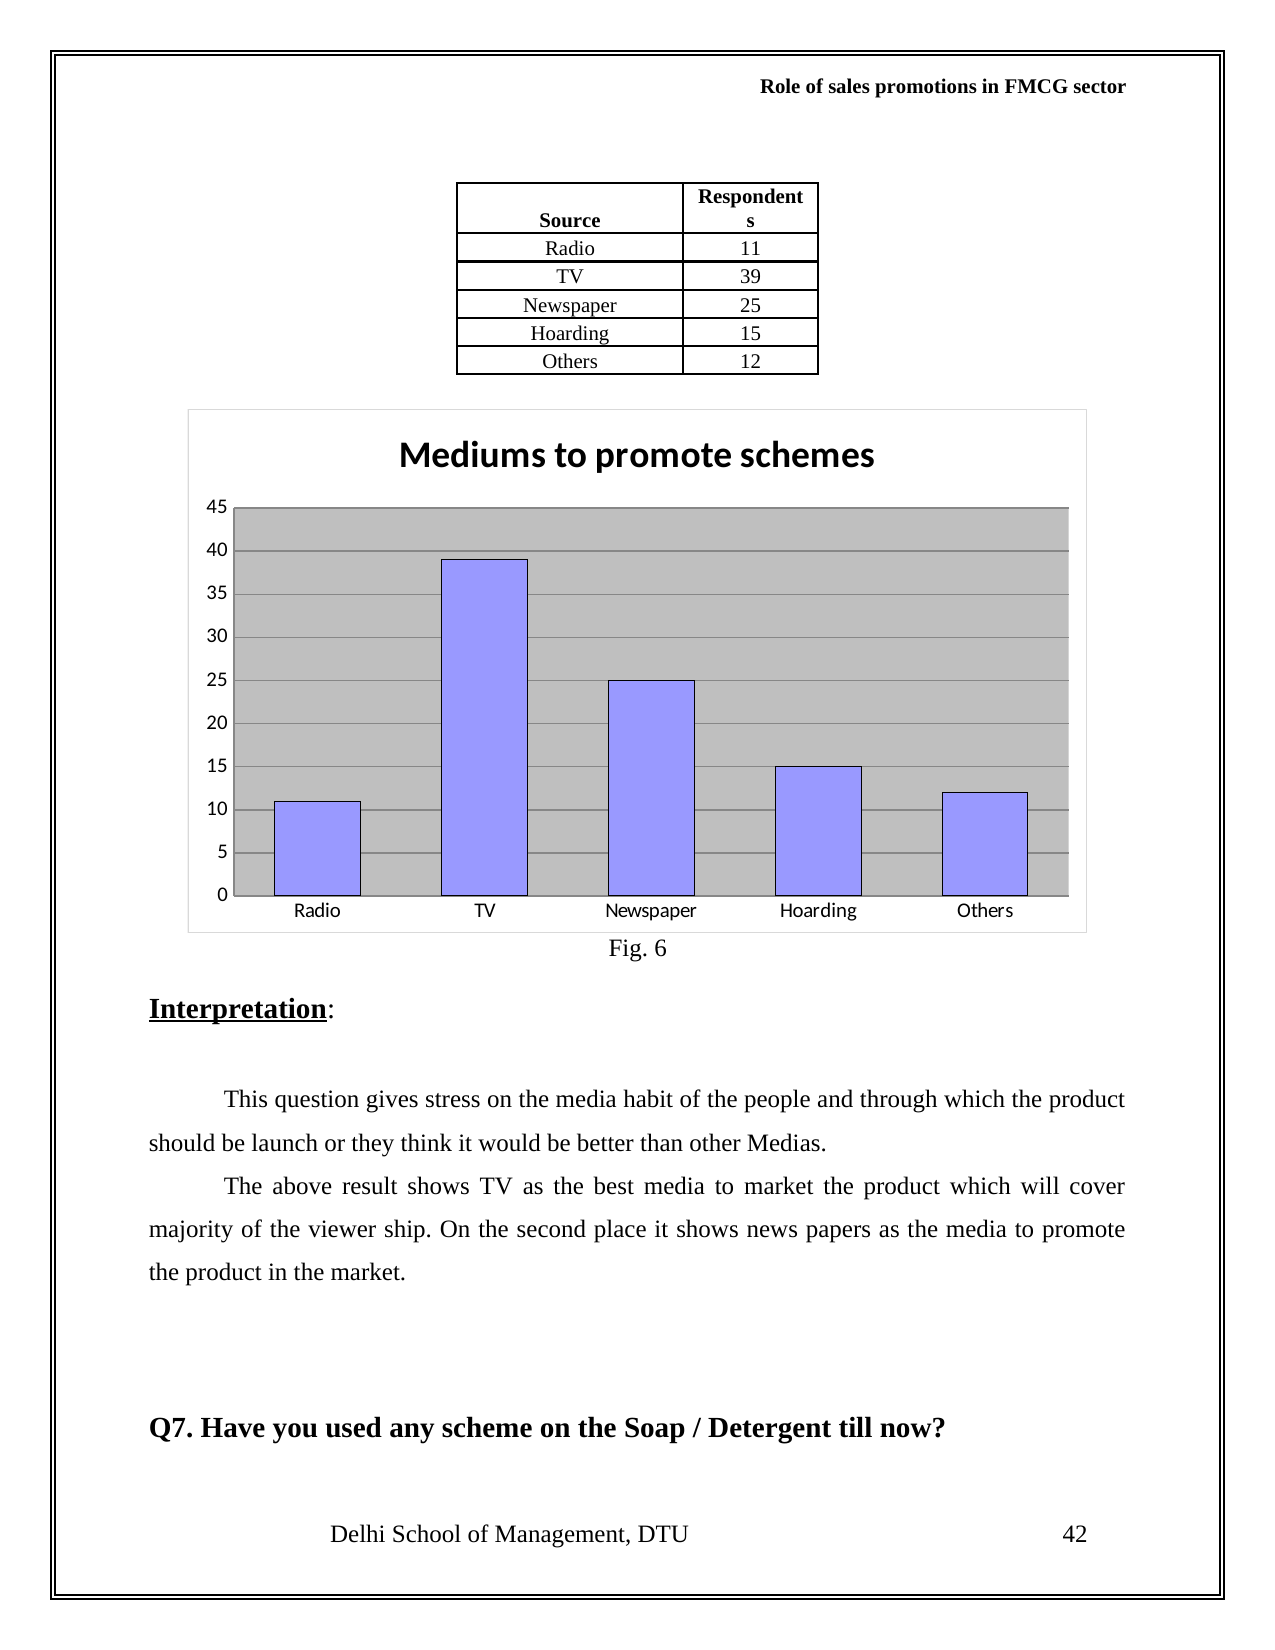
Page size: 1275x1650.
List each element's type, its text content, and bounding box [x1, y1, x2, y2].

table_cell Newspaper [458, 291, 682, 317]
table_cell 39 [684, 263, 817, 288]
table_cell 25 [684, 291, 817, 317]
table_cell Hoarding [458, 319, 682, 345]
table_header Source [458, 184, 682, 232]
table_cell TV [458, 263, 682, 288]
text This question gives stress on the media habit of the people and through which the product should be launch or they think it would be better than other Medias. [148, 1084, 1126, 1156]
table_cell Radio [458, 234, 682, 260]
table_cell 15 [684, 319, 817, 345]
table_cell 12 [684, 347, 817, 373]
table_header Respondents [684, 184, 817, 232]
text Q7. Have you used any scheme on the Soap / Detergent till now? [148, 1410, 1126, 1444]
text Interpretation: [148, 991, 1126, 1024]
table_cell 11 [684, 234, 817, 260]
text The above result shows TV as the best media to market the product which will cover majority of the viewer ship. On the second place it shows news papers as the media to promote the product in the market. [148, 1171, 1126, 1286]
text Fig. 6 [148, 933, 1126, 962]
table_cell Others [458, 347, 682, 373]
